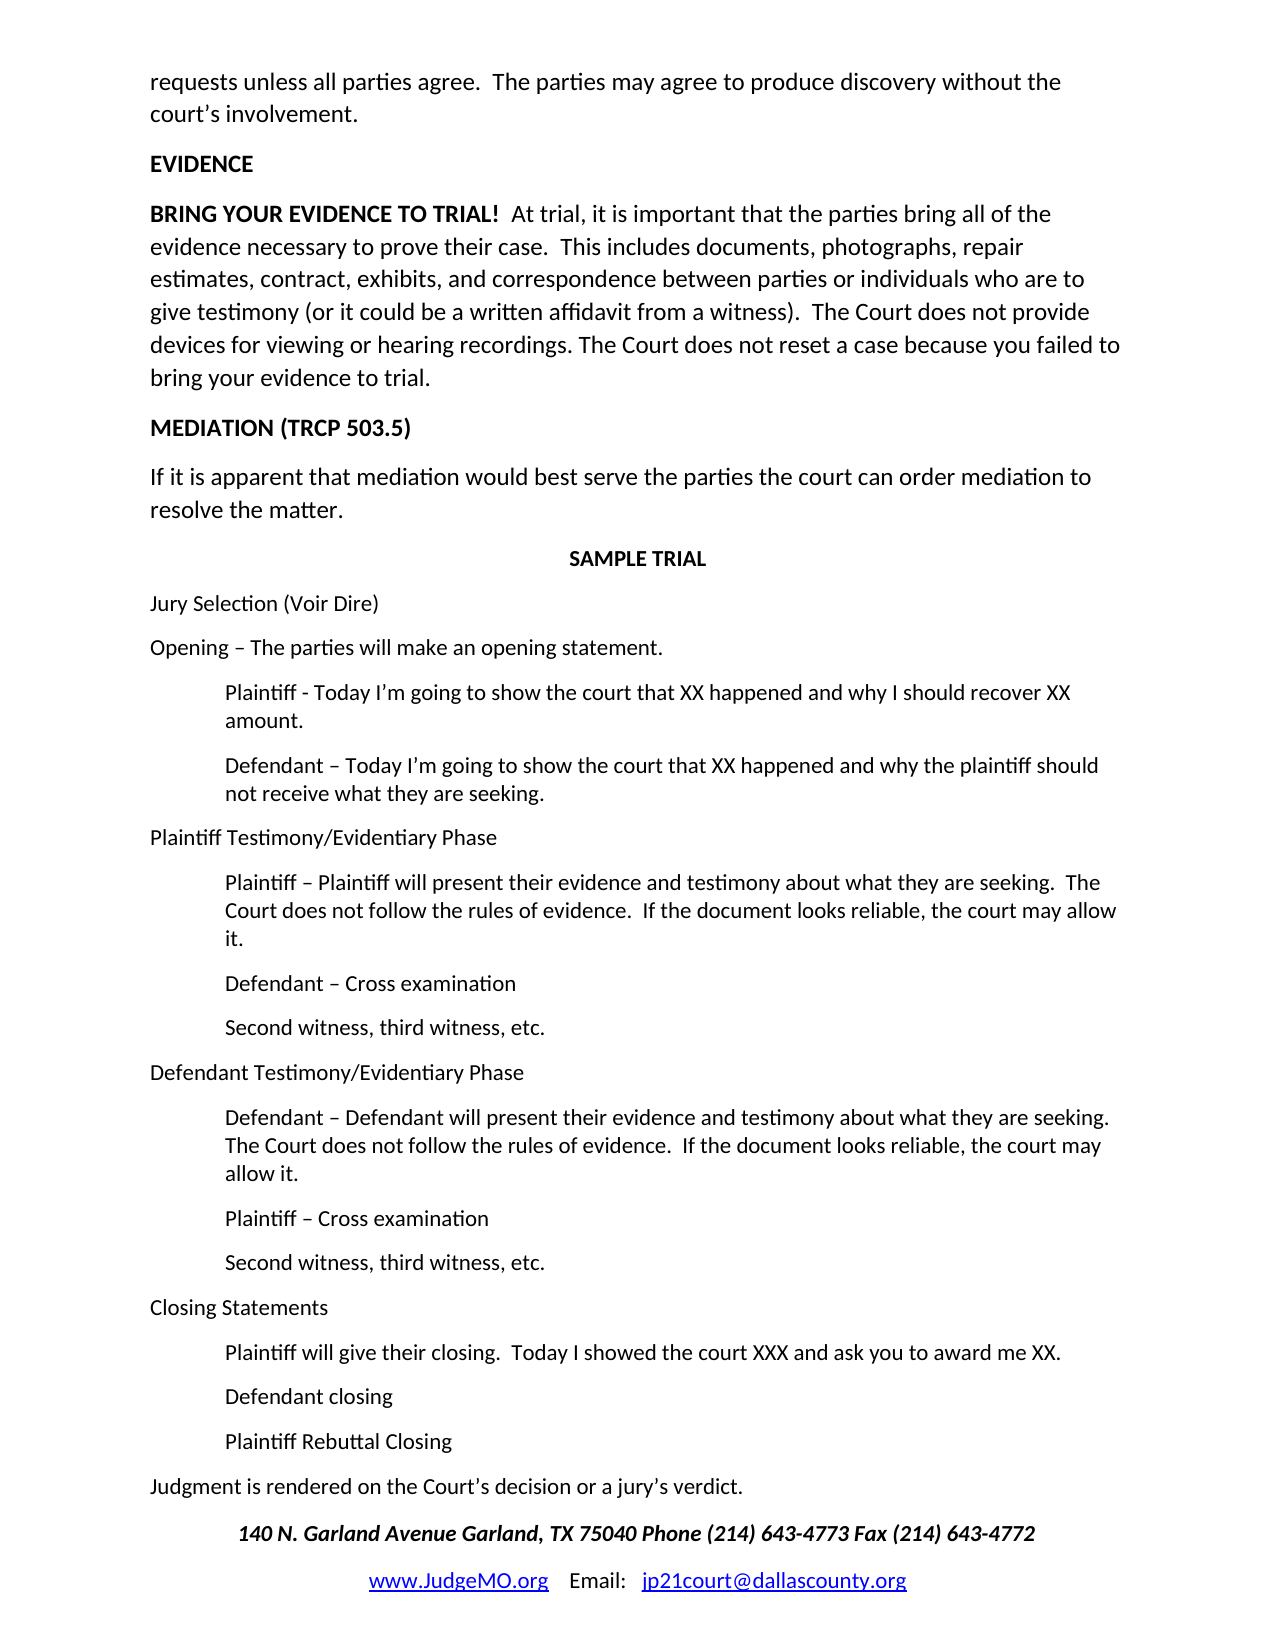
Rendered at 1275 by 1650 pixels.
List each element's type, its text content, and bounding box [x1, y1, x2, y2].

text Plaintiff - Today I’m going to show the court that XX happened and why I should recover XX amount. [225, 678, 1125, 734]
text Jury Selection (Voir Dire) [150, 589, 1125, 617]
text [150, 66, 1125, 129]
text Plaintiff Testimony/Evidentiary Phase [150, 823, 1125, 851]
text Defendant – Defendant will present their evidence and testimony about what they are seeking. The Court does not follow the rules of evidence. If the document looks reliable, the court may allow it. [225, 1103, 1125, 1187]
text Defendant Testimony/Evidentiary Phase [150, 1058, 1125, 1086]
text MEDIATION (TRCP 503.5) [150, 412, 1125, 442]
text Defendant – Cross examination [225, 969, 1125, 997]
text SAMPLE TRIAL [150, 544, 1125, 572]
text Closing Statements [150, 1293, 1125, 1321]
text Plaintiff will give their closing. Today I showed the court XXX and ask you to award me XX. [225, 1338, 1125, 1366]
text Plaintiff – Cross examination [225, 1204, 1125, 1232]
text Plaintiff Rebuttal Closing [150, 1427, 1125, 1455]
text Second witness, third witness, etc. [225, 1013, 1125, 1042]
text Opening – The parties will make an opening statement. [150, 633, 1125, 661]
text Judgment is rendered on the Court’s decision or a jury’s verdict. [150, 1472, 1125, 1500]
text Second witness, third witness, etc. [225, 1248, 1125, 1276]
text Plaintiff – Plaintiff will present their evidence and testimony about what they are seeking. The Court does not follow the rules of evidence. If the document looks reliable, the court may allow it. [225, 868, 1125, 952]
text Defendant closing [150, 1382, 1125, 1410]
text BRING YOUR EVIDENCE TO TRIAL! At trial, it is important that the parties bring all of the evidence necessary to prove their case. This includes documents, photographs, repair estimates, contract, exhibits, and correspondence between parties or individuals who are to give testimony (or it could be a written affidavit from a witness). The Court does not provide devices for viewing or hearing recordings. The Court does not reset a case because you failed to bring your evidence to trial. [150, 198, 1125, 393]
text If it is apparent that mediation would best serve the parties the court can order mediation to resolve the matter. [150, 461, 1125, 525]
text EVIDENCE [150, 148, 1125, 179]
text Defendant – Today I’m going to show the court that XX happened and why the plaintiff should not receive what they are seeking. [225, 751, 1125, 807]
